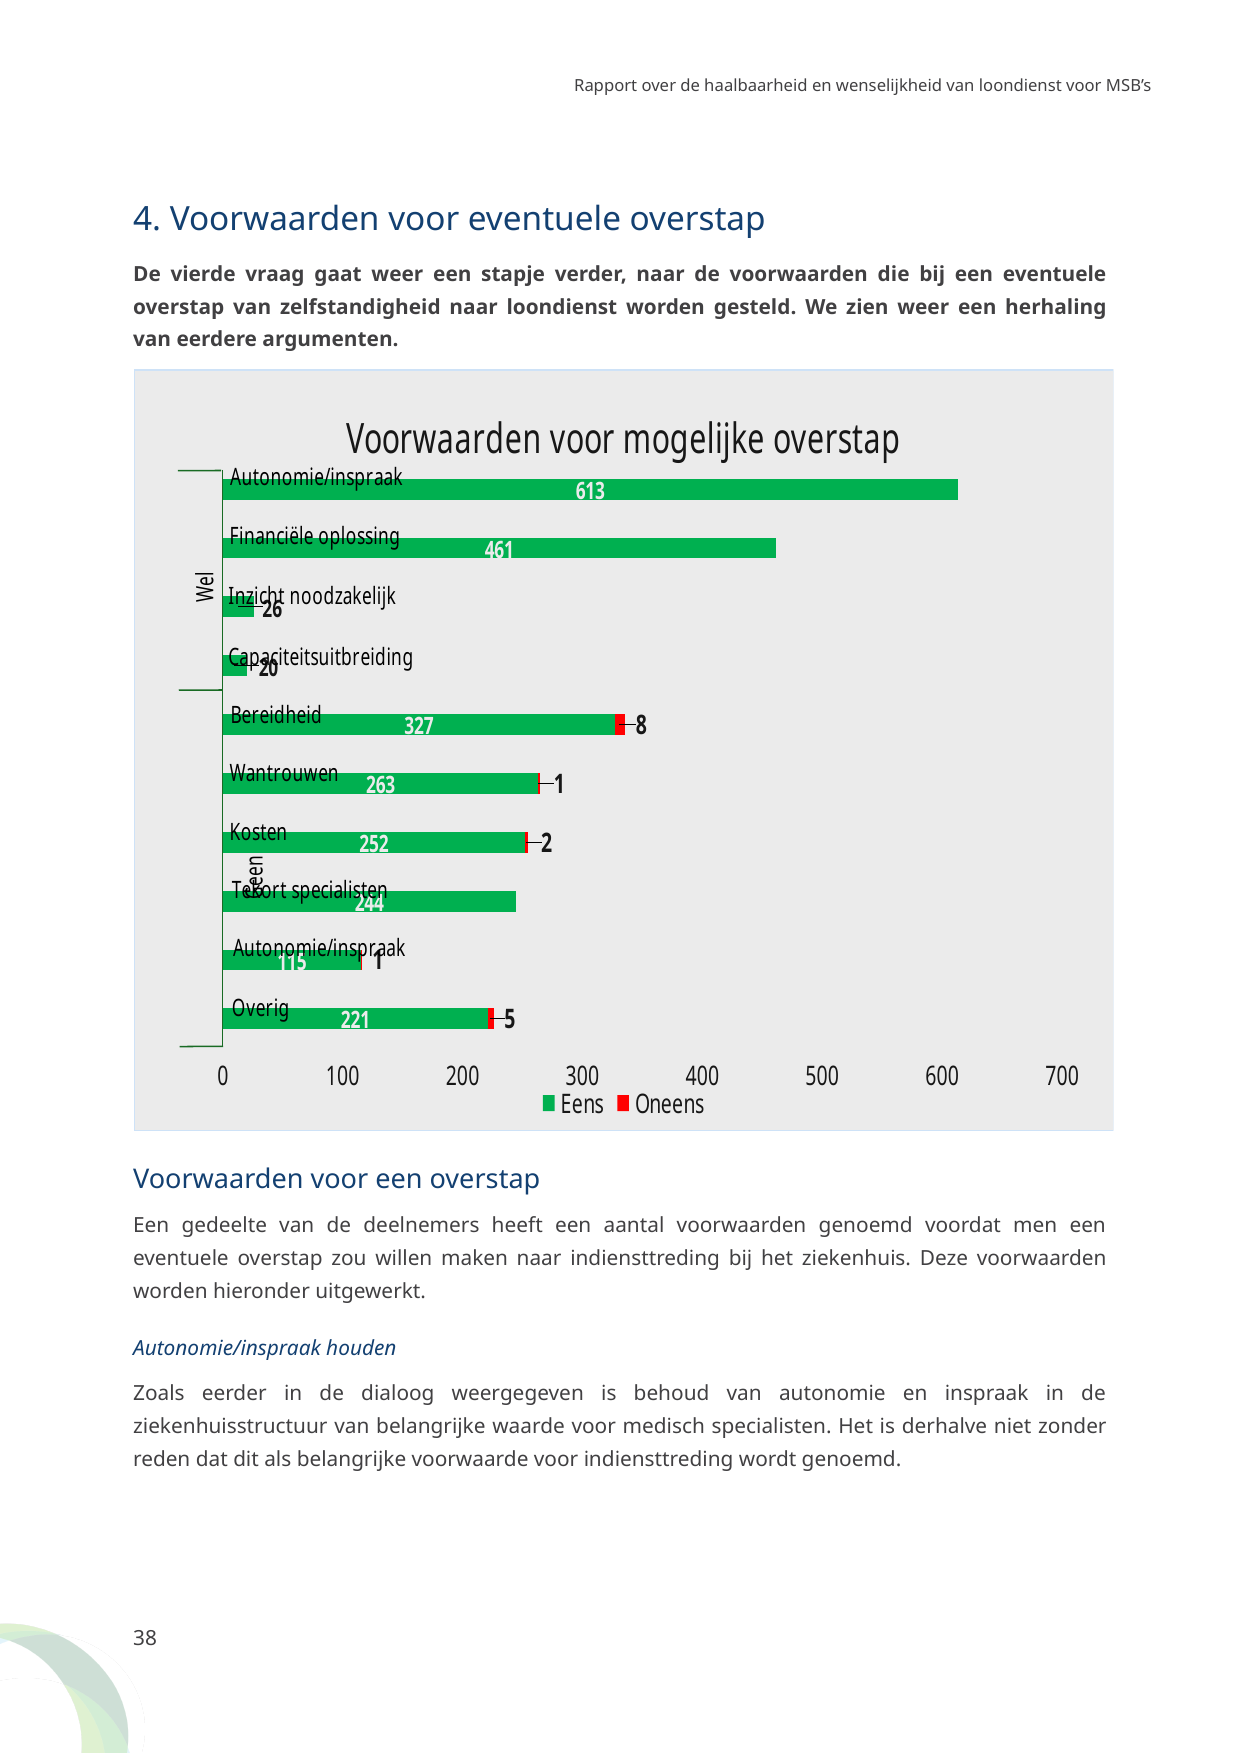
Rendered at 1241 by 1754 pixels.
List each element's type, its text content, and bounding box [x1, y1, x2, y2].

picture [0, 1604, 166, 1753]
text Zoals eerder in de dialoog weergegeven is behoud van autonomie en inspraak in de ziekenhuisstructuur van belangrijke waarde voor medisch specialisten. Het is derhalve niet zonder reden dat dit als belangrijke voorwaarde voor indiensttreding wordt genoemd. [133, 1378, 1107, 1472]
subtitle Voorwaarden voor een overstap [133, 382, 1107, 1197]
subtitle Autonomie/inspraak houden [133, 1333, 1107, 1362]
text Een gedeelte van de deelnemers heeft een aantal voorwaarden genoemd voordat men een eventuele overstap zou willen maken naar indiensttreding bij het ziekenhuis. Deze voorwaarden worden hieronder uitgewerkt. [133, 1211, 1107, 1304]
subtitle 4. Voorwaarden voor eventuele overstap [133, 194, 1107, 240]
text De vierde vraag gaat weer een stapje verder, naar de voorwaarden die bij een eventuele overstap van zelfstandigheid naar loondienst worden gesteld. We zien weer een herhaling van eerdere argumenten. [133, 259, 1107, 353]
